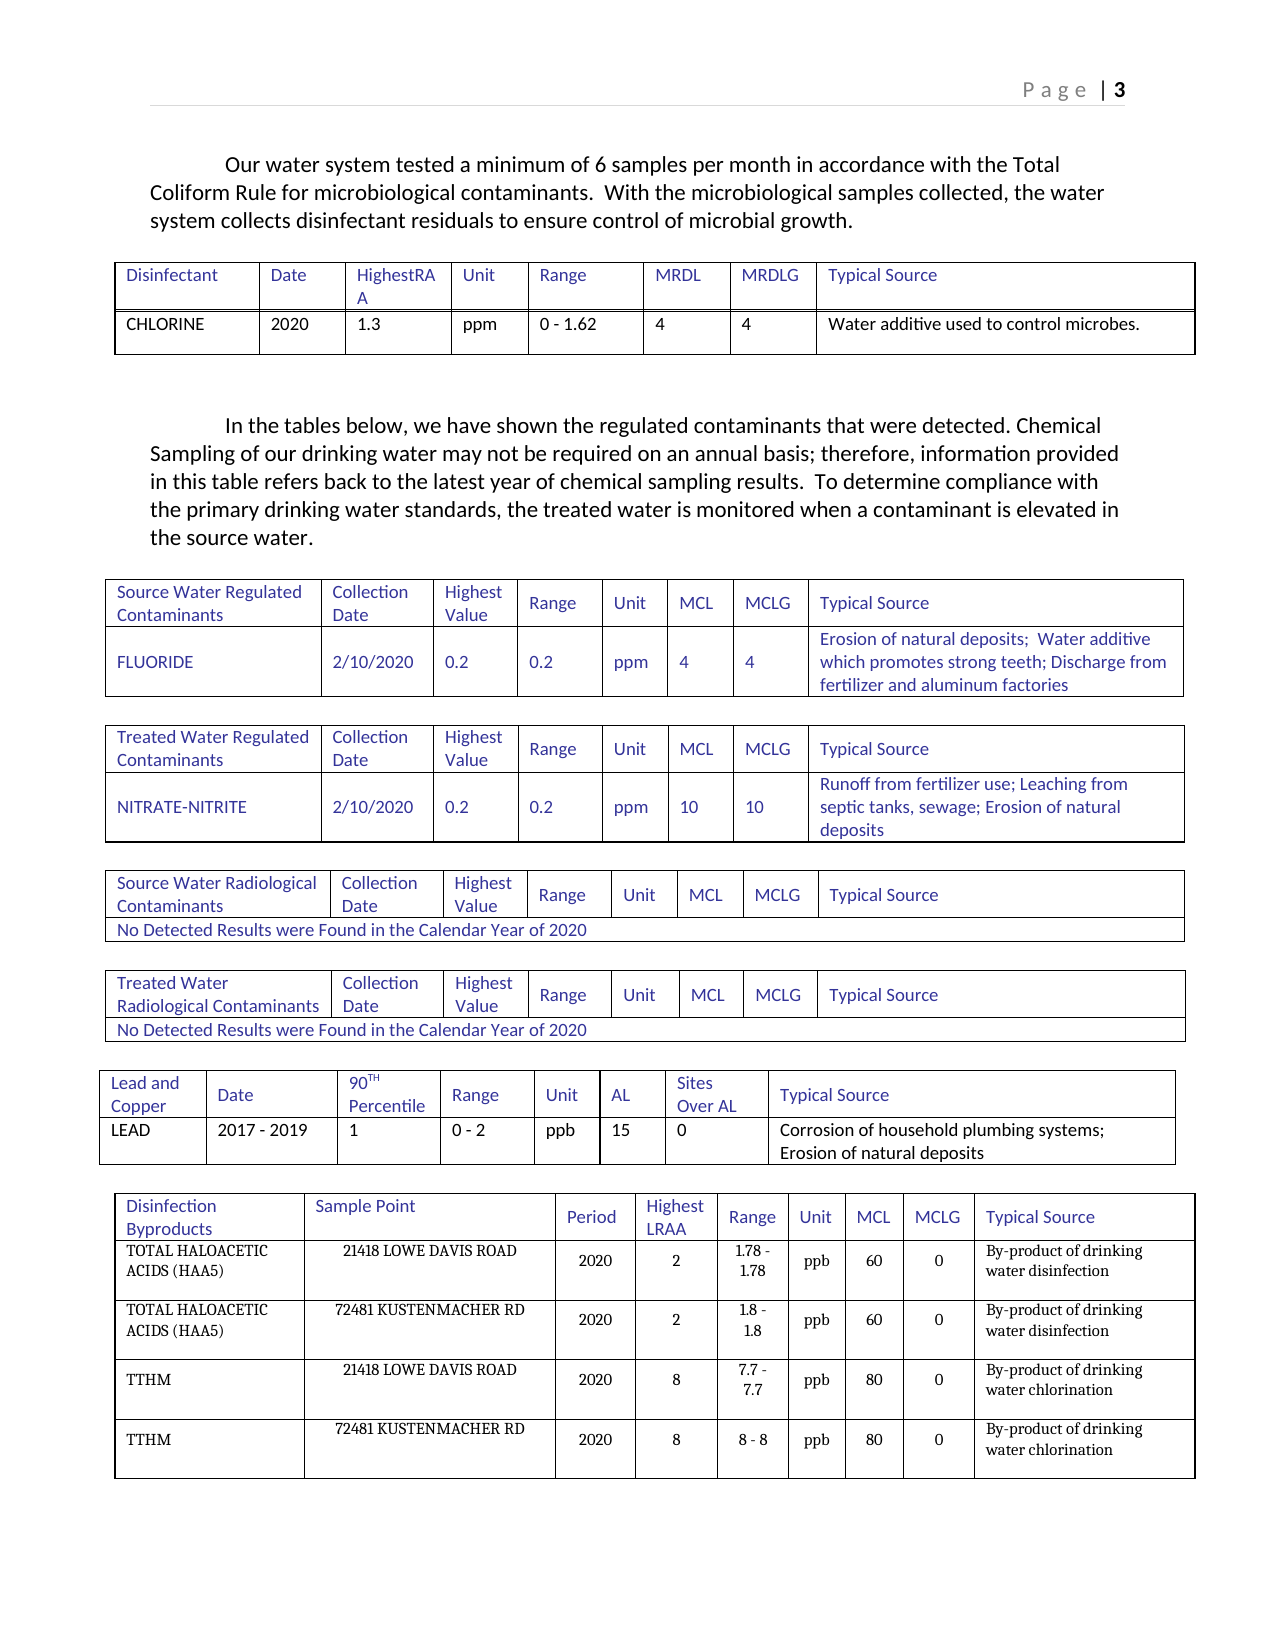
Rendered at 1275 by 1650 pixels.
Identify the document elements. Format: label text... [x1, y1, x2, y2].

table_header Sample Point [305, 1194, 555, 1240]
table_header [678, 871, 743, 917]
table_cell 7.7 - 7.7 [718, 1360, 788, 1419]
table_cell 10 [669, 773, 733, 841]
table_cell 2020 [556, 1241, 635, 1299]
table_cell 0.2 [434, 627, 517, 696]
table_cell 0 [666, 1118, 768, 1164]
table_cell 21418 LOWE DAVIS ROAD [305, 1241, 555, 1299]
table_cell By-product of drinking water disinfection [975, 1301, 1194, 1359]
table_cell 8 [636, 1360, 717, 1419]
table_cell ppb [789, 1241, 845, 1299]
table_header Range [529, 263, 643, 309]
table_header Highest LRAA [636, 1194, 717, 1240]
table_cell ppb [535, 1118, 599, 1164]
table_header Unit [612, 871, 677, 917]
table_cell 1.78 - 1.78 [718, 1241, 788, 1299]
table_cell 4 [644, 312, 730, 354]
table_header Source Water Radiological Contaminants [106, 871, 330, 917]
table_cell 2/10/2020 [322, 627, 433, 696]
table_header Period [556, 1194, 635, 1240]
table_header Highest Value [444, 871, 527, 917]
table_header MCLG [734, 580, 808, 626]
table_cell 0.2 [518, 627, 602, 696]
table_cell FLUORIDE [106, 627, 321, 696]
table_header MRDL [644, 263, 730, 309]
table_cell By-product of drinking water chlorination [975, 1360, 1194, 1419]
table_header Typical Source [818, 971, 1185, 1017]
table_cell 72481 KUSTENMACHER RD [305, 1420, 555, 1478]
table_header AL [601, 1071, 665, 1117]
table_cell No Detected Results were Found in the Calendar Year of 2020 [106, 918, 1184, 941]
table_cell CHLORINE [116, 312, 259, 354]
table_header MRDLG [731, 263, 816, 309]
table_cell ppm [452, 312, 528, 354]
table_cell 0 [904, 1241, 974, 1299]
table_cell TOTAL HALOACETIC ACIDS (HAA5) [116, 1241, 304, 1299]
table_cell 80 [846, 1420, 903, 1478]
table_cell 2/10/2020 [322, 773, 433, 841]
table_header Date [260, 263, 345, 309]
table_header Collection Date [331, 871, 443, 917]
table_header [680, 971, 743, 1017]
table_cell 2020 [556, 1301, 635, 1359]
table_cell 8 - 8 [718, 1420, 788, 1478]
table_header Treated Water Regulated Contaminants [106, 726, 321, 772]
table_header Unit [603, 580, 667, 626]
table_cell 0 [904, 1301, 974, 1359]
table_cell LEAD [100, 1118, 206, 1164]
table_cell 0 - 1.62 [529, 312, 643, 354]
table_cell Runoff from fertilizer use; Leaching from septic tanks, sewage; Erosion of natural deposits [809, 773, 1184, 841]
table_header Source Water Regulated Contaminants [106, 580, 321, 626]
table_header MCLG [734, 726, 808, 772]
table_header Range [528, 871, 611, 917]
table_cell 60 [846, 1241, 903, 1299]
table_cell Corrosion of household plumbing systems; Erosion of natural deposits [769, 1118, 1175, 1164]
table_cell ppb [789, 1420, 845, 1478]
table_cell 4 [668, 627, 733, 696]
table_cell NITRATE-NITRITE [106, 773, 321, 841]
table_header Typical Source [769, 1071, 1175, 1117]
table_header Sites Over AL [666, 1071, 768, 1117]
table_header [669, 726, 733, 772]
table_cell ppm [603, 773, 668, 841]
table_cell 80 [846, 1360, 903, 1419]
table_cell ppm [603, 627, 667, 696]
text Our water system tested a minimum of 6 samples per month in accordance with the Total Coliform Rule for microbiological contaminants. With the microbiological samples collected, the water system collects disinfectant residuals to ensure control of microbial growth. [150, 150, 1125, 234]
table_header Collection Date [322, 726, 433, 772]
table_header [668, 580, 733, 626]
table_header Range [519, 726, 602, 772]
table_cell 2020 [260, 312, 345, 354]
table_cell 2 [636, 1301, 717, 1359]
table_cell 0.2 [519, 773, 602, 841]
table_header HighestRAA [346, 263, 451, 309]
table_header Collection Date [322, 580, 433, 626]
table_header Typical Source [809, 580, 1183, 626]
table_cell 0 [904, 1360, 974, 1419]
table_cell 0 [904, 1420, 974, 1478]
table_cell 21418 LOWE DAVIS ROAD [305, 1360, 555, 1419]
table_cell 0.2 [434, 773, 518, 841]
table_header Date [207, 1071, 337, 1117]
table_cell ppb [789, 1301, 845, 1359]
table_header [846, 1194, 903, 1240]
table_header Typical Source [975, 1194, 1194, 1240]
table_cell Erosion of natural deposits; Water additive which promotes strong teeth; Discharge from fertilizer and aluminum factories [809, 627, 1183, 696]
table_header Highest Value [434, 580, 517, 626]
table_cell 1.3 [346, 312, 451, 354]
table_cell ppb [789, 1360, 845, 1419]
table_cell By-product of drinking water disinfection [975, 1241, 1194, 1299]
table_header Range [718, 1194, 788, 1240]
table_cell No Detected Results were Found in the Calendar Year of 2020 [106, 1018, 1185, 1041]
table_header Unit [789, 1194, 845, 1240]
table_cell 72481 KUSTENMACHER RD [305, 1301, 555, 1359]
table_cell 2017 - 2019 [207, 1118, 337, 1164]
table_cell 4 [731, 312, 816, 354]
table_header Disinfectant [116, 263, 259, 309]
table_cell 0 - 2 [441, 1118, 534, 1164]
table_cell 8 [636, 1420, 717, 1478]
table_cell 2 [636, 1241, 717, 1299]
table_header Typical Source [809, 726, 1184, 772]
text In the tables below, we have shown the regulated contaminants that were detected. Chemical Sampling of our drinking water may not be required on an annual basis; therefore, information provided in this table refers back to the latest year of chemical sampling results. To determine compliance with the primary drinking water standards, the treated water is monitored when a contaminant is elevated in the source water. [150, 411, 1125, 551]
table_cell By-product of drinking water chlorination [975, 1420, 1194, 1478]
table_header Highest Value [434, 726, 518, 772]
table_header Unit [612, 971, 679, 1017]
table_cell TOTAL HALOACETIC ACIDS (HAA5) [116, 1301, 304, 1359]
table_cell TTHM [116, 1420, 304, 1478]
table_header MCLG [744, 871, 818, 917]
table_header Unit [535, 1071, 599, 1117]
table_header Range [518, 580, 602, 626]
table_header Unit [603, 726, 668, 772]
table_header Highest Value [444, 971, 528, 1017]
table_header Typical Source [817, 263, 1194, 309]
table_header Disinfection Byproducts [116, 1194, 304, 1240]
table_cell 10 [734, 773, 808, 841]
table_cell 1 [338, 1118, 440, 1164]
table_cell TTHM [116, 1360, 304, 1419]
table_header Unit [452, 263, 528, 309]
table_cell Water additive used to control microbes. [817, 312, 1194, 354]
table_header Range [441, 1071, 534, 1117]
table_cell 1.8 - 1.8 [718, 1301, 788, 1359]
table_header Collection Date [332, 971, 443, 1017]
table_cell 60 [846, 1301, 903, 1359]
table_cell 2020 [556, 1420, 635, 1478]
table_cell 2020 [556, 1360, 635, 1419]
table_header Typical Source [819, 871, 1184, 917]
table_header Treated Water Radiological Contaminants [106, 971, 331, 1017]
table_header 90TH Percentile [338, 1071, 440, 1117]
table_header Lead and Copper [100, 1071, 206, 1117]
table_header MCLG [744, 971, 817, 1017]
table_cell 15 [601, 1118, 665, 1164]
table_cell 4 [734, 627, 808, 696]
table_header MCLG [904, 1194, 974, 1240]
table_header Range [529, 971, 611, 1017]
